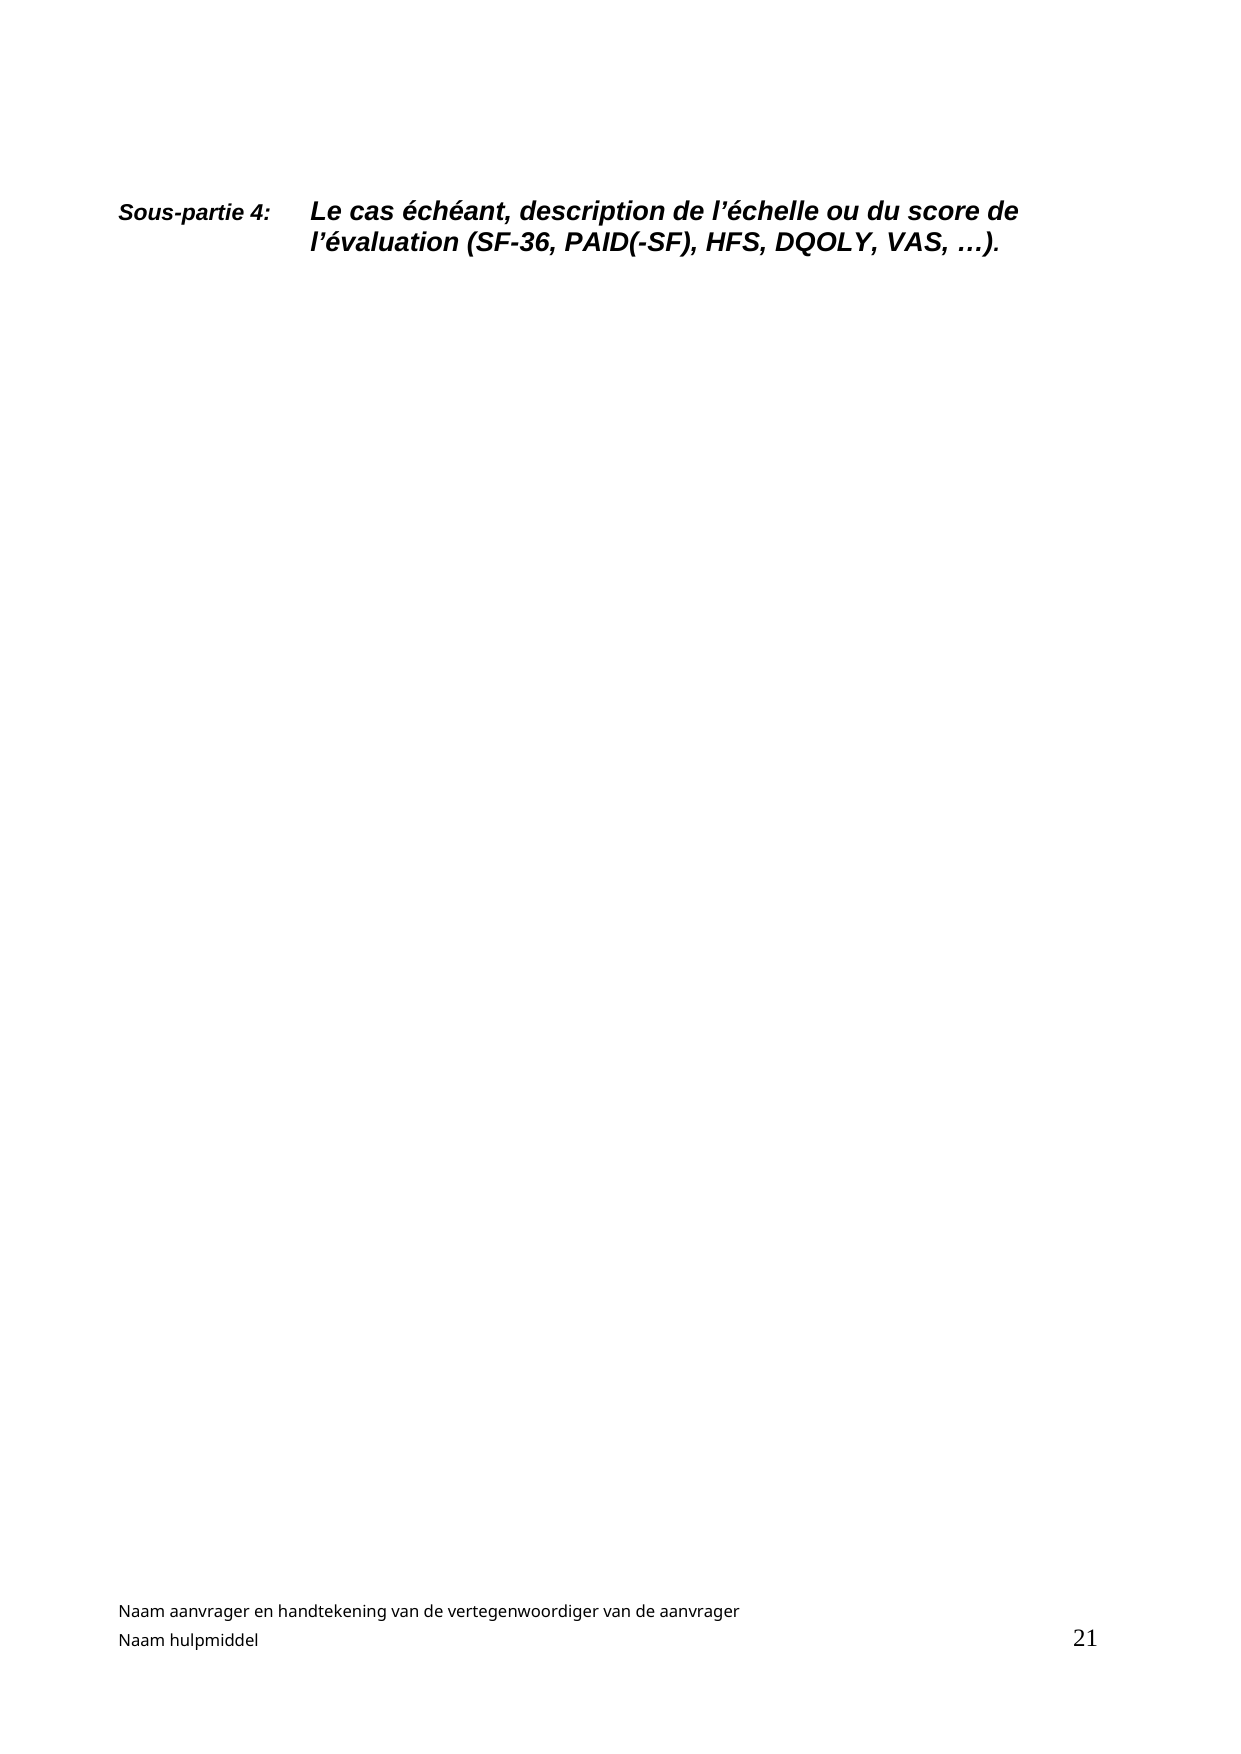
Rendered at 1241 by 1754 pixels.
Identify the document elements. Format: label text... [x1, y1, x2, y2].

subtitle Le cas échéant, description de l’échelle ou du score de l’évaluation (SF-36, PAID(-SF), HFS, DQOLY, VAS, …). [118, 195, 1122, 257]
